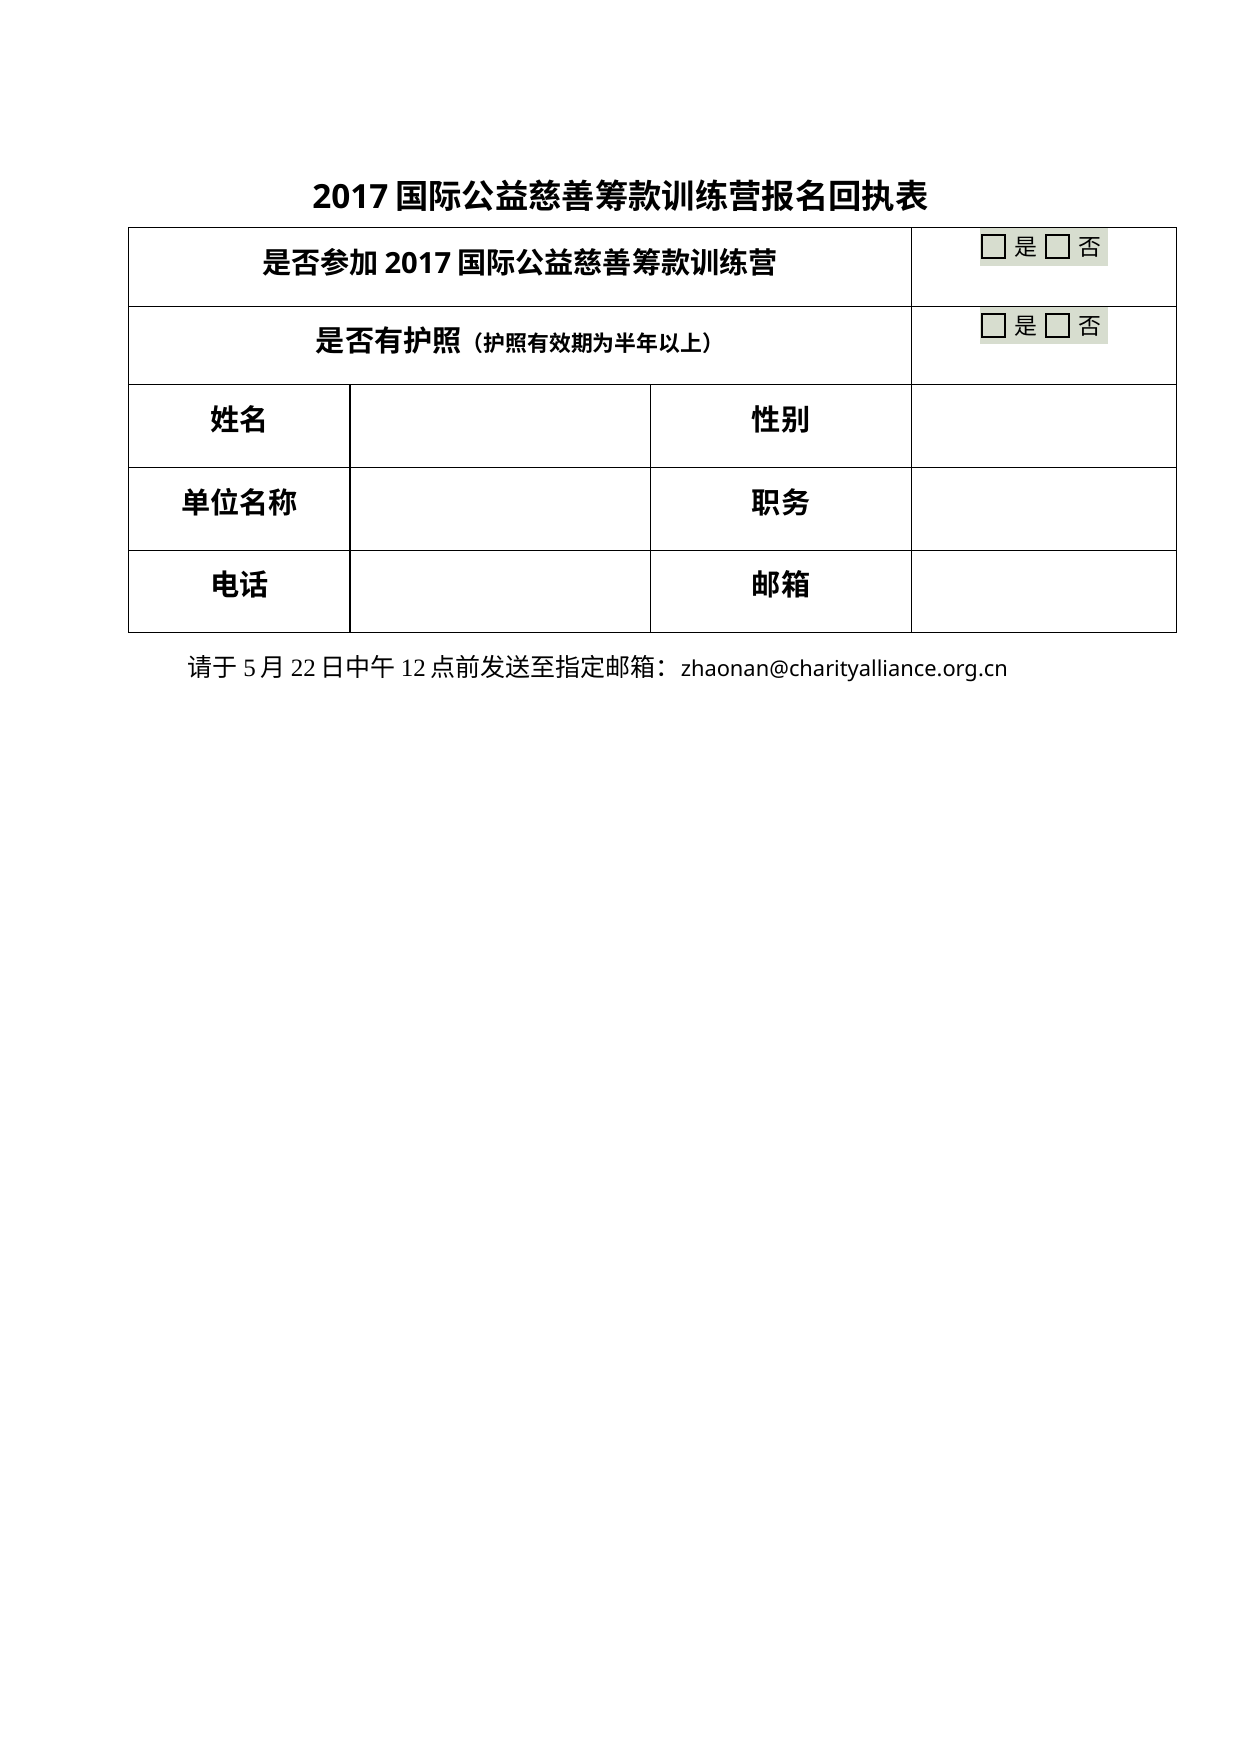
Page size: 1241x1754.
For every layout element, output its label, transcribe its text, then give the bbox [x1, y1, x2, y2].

table_cell [351, 385, 650, 467]
text 2017国际公益慈善筹款训练营报名回执表 [187, 162, 1053, 227]
table_cell [912, 551, 1176, 632]
table_cell 电话 [129, 551, 349, 632]
table_header [912, 228, 1176, 306]
table_cell 性别 [651, 385, 911, 467]
table_cell [351, 551, 650, 632]
table_cell 姓名 [129, 385, 349, 467]
table_cell [912, 385, 1176, 467]
table_cell 单位名称 [129, 468, 349, 549]
text 请于 5月22日中午12点前发送至指定邮箱：zhaonan@charityalliance.org.cn [187, 633, 1053, 698]
table_cell [351, 468, 650, 549]
table_cell 是否有护照（护照有效期为半年以上） [129, 307, 911, 384]
table_cell [912, 468, 1176, 549]
table_cell [912, 307, 1176, 384]
table_header 是否参加2017国际公益慈善筹款训练营 [129, 228, 911, 306]
table_cell 职务 [651, 468, 911, 549]
table_cell 邮箱 [651, 551, 911, 632]
